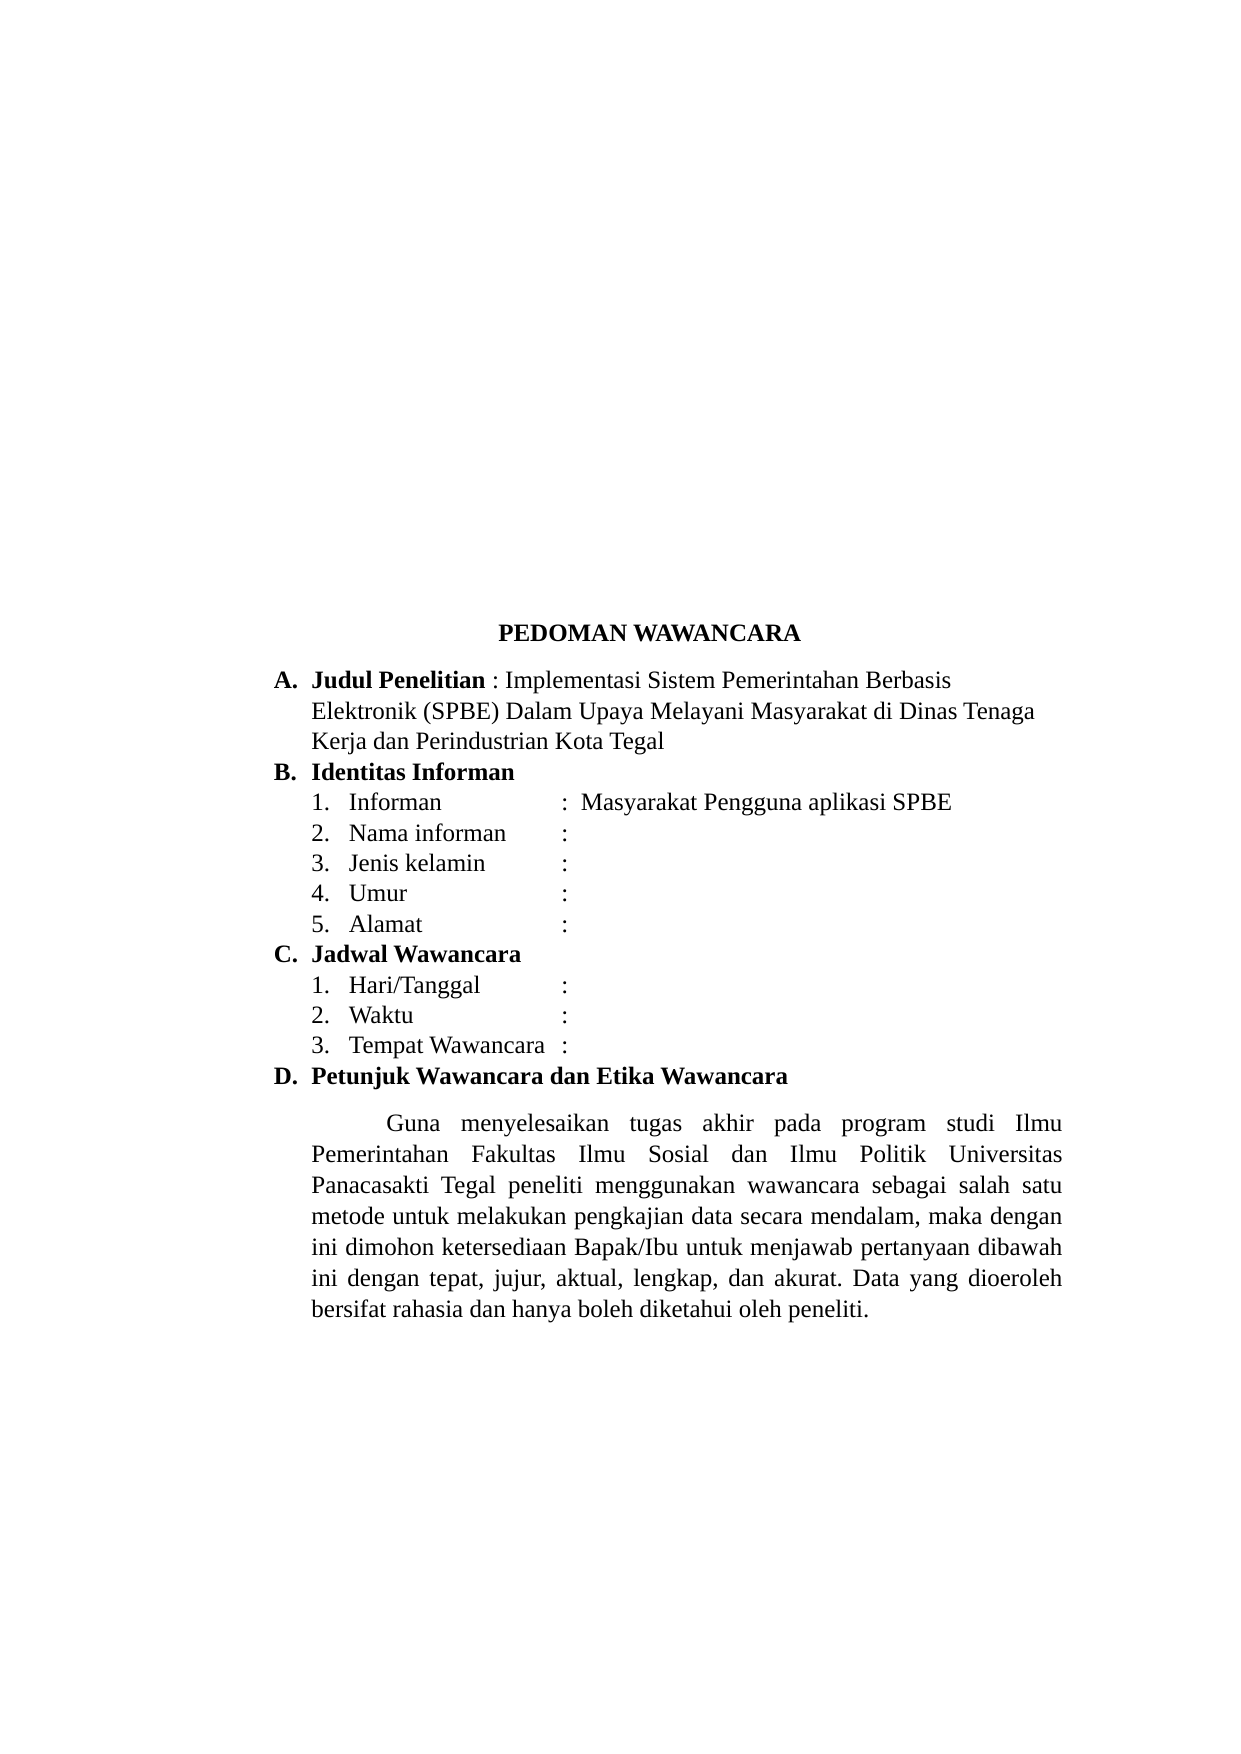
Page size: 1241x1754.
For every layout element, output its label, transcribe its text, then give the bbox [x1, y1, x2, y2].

list Alamat : [311, 909, 1063, 938]
list Umur : [311, 878, 1063, 907]
text PEDOMAN WAWANCARA [236, 618, 1063, 647]
list Tempat Wawancara : [311, 1031, 1063, 1059]
list Waktu : [311, 1000, 1063, 1029]
list Judul Penelitian : Implementasi Sistem Pemerintahan Berbasis Elektronik (SPBE) Dalam Upaya Melayani Masyarakat di Dinas Tenaga Kerja dan Perindustrian Kota Tegal [274, 666, 1063, 755]
list Identitas Informan [274, 757, 1063, 786]
list Jenis kelamin : [311, 848, 1063, 877]
list Nama informan : [311, 818, 1063, 846]
list Informan : Masyarakat Pengguna aplikasi SPBE [311, 787, 1063, 816]
text Guna menyelesaikan tugas akhir pada program studi Ilmu Pemerintahan Fakultas Ilmu Sosial dan Ilmu Politik Universitas Panacasakti Tegal peneliti menggunakan wawancara sebagai salah satu metode untuk melakukan pengkajian data secara mendalam, maka dengan ini dimohon ketersediaan Bapak/Ibu untuk menjawab pertanyaan dibawah ini dengan tepat, jujur, aktual, lengkap, dan akurat. Data yang dioeroleh bersifat rahasia dan hanya boleh diketahui oleh peneliti. [311, 1108, 1063, 1323]
list Hari/Tanggal : [311, 970, 1063, 998]
list Jadwal Wawancara [274, 939, 1063, 968]
list Petunjuk Wawancara dan Etika Wawancara [274, 1061, 1063, 1090]
